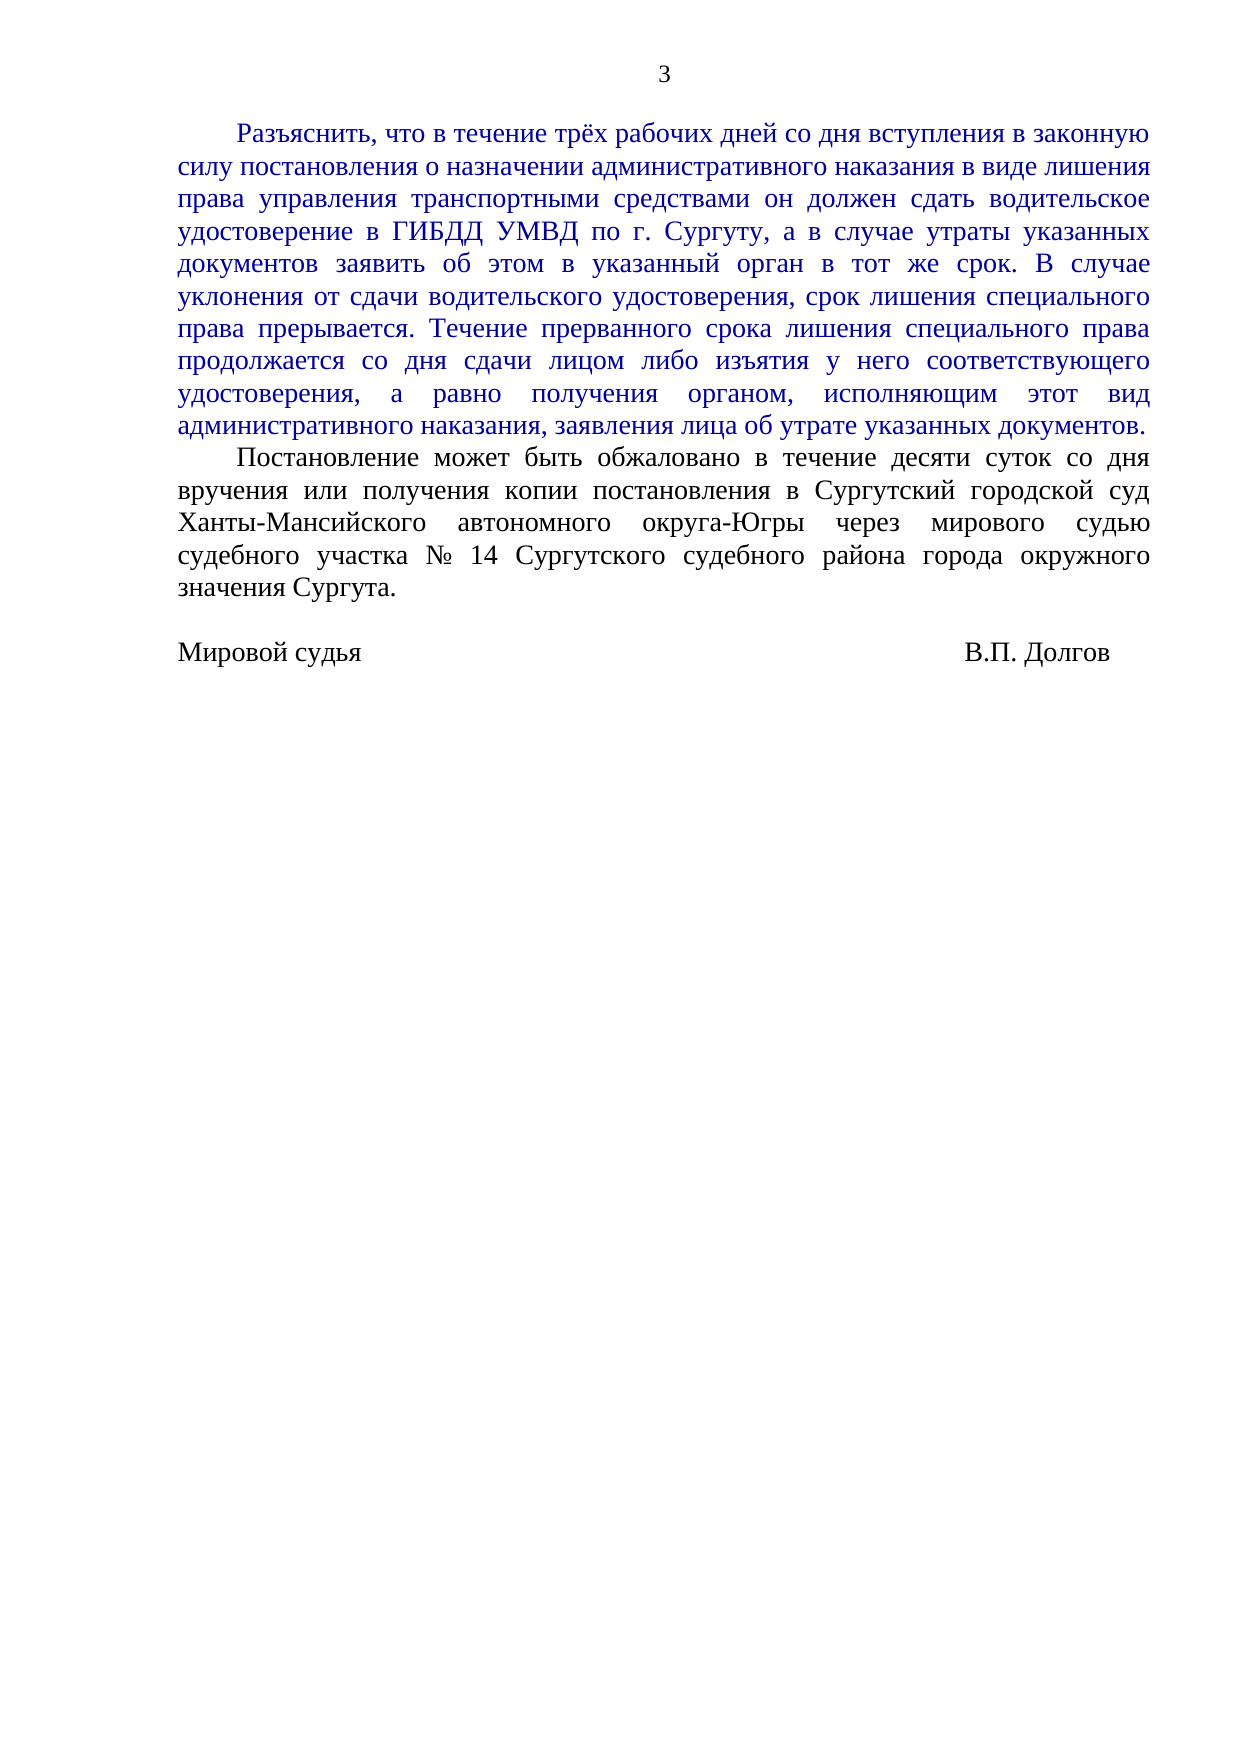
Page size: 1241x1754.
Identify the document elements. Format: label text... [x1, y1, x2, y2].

text Мировой судья В.П. Долгов [177, 635, 1152, 667]
text Постановление может быть обжаловано в течение десяти суток со дня вручения или получения копии постановления в Сургутский городской суд Ханты-Мансийского автономного округа-Югры через мирового судью судебного участка № 14 Сургутского судебного района города окружного значения Сургута. [177, 441, 1152, 602]
text Разъяснить, что в течение трёх рабочих дней со дня вступления в законную силу постановления о назначении административного наказания в виде лишения права управления транспортными средствами он должен сдать водительское удостоверение в ГИБДД УМВД по г. Сургуту, а в случае утраты указанных документов заявить об этом в указанный орган в тот же срок. В случае уклонения от сдачи водительского удостоверения, срок лишения специального права прерывается. Течение прерванного срока лишения специального права продолжается со дня сдачи лицом либо изъятия у него соответствующего удостоверения, а равно получения органом, исполняющим этот вид административного наказания, заявления лица об утрате указанных документов. [177, 117, 1152, 441]
